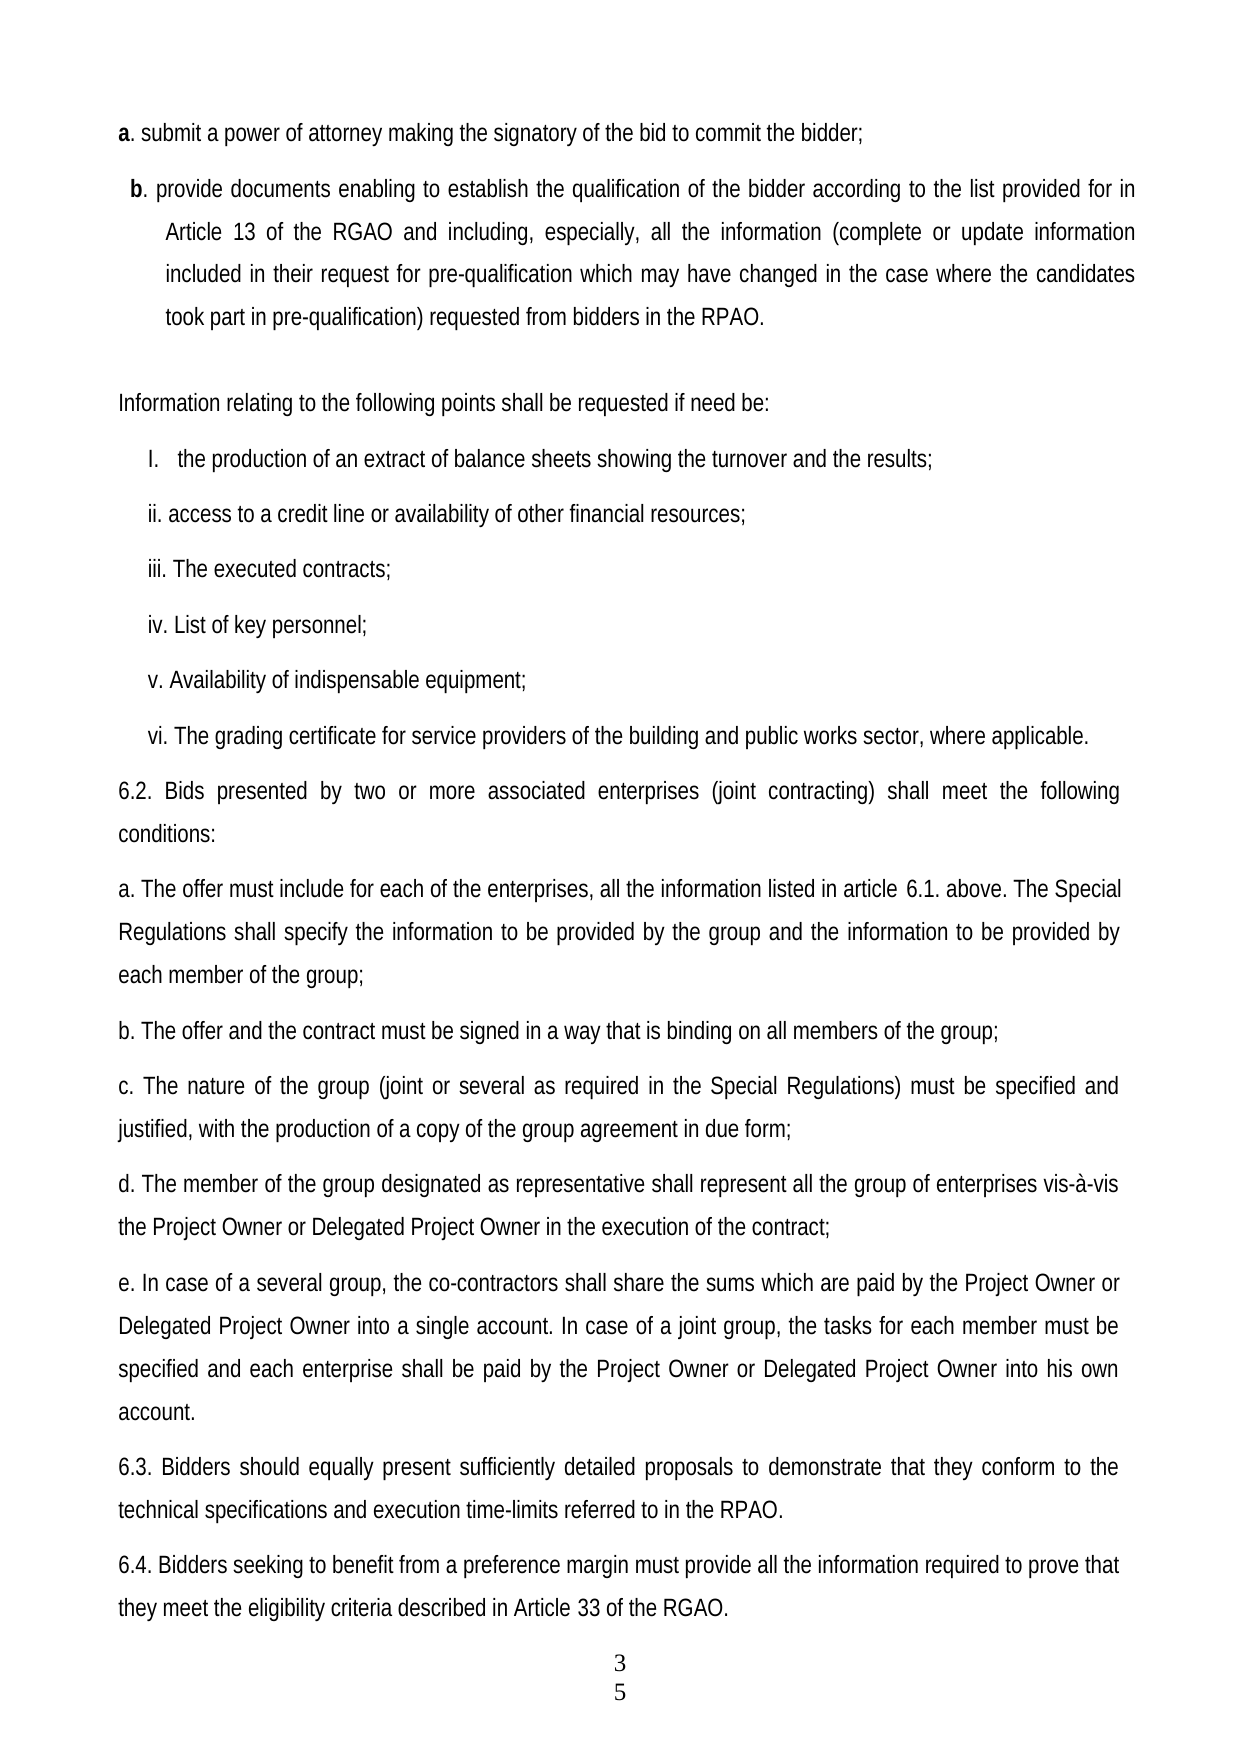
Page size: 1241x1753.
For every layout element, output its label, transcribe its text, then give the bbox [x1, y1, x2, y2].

text iii. The executed contracts; [148, 554, 1122, 583]
text a. submit a power of attorney making the signatory of the bid to commit the bidder; [118, 118, 1122, 147]
text e. In case of a several group, the co-contractors shall share the sums which are paid by the Project Owner or Delegated Project Owner into a single account. In case of a joint group, the tasks for each member must be specified and each enterprise shall be paid by the Project Owner or Delegated Project Owner into his own account. [118, 1268, 1122, 1425]
text Information relating to the following points shall be requested if need be: [118, 388, 1122, 417]
text b. The offer and the contract must be signed in a way that is binding on all members of the group; [118, 1016, 1122, 1044]
text I. the production of an extract of balance sheets showing the turnover and the results; [148, 443, 1122, 472]
text vi. The grading certificate for service providers of the building and public works sector, where applicable. [148, 721, 1122, 749]
text 6.3. Bidders should equally present sufficiently detailed proposals to demonstrate that they conform to the technical specifications and execution time-limits referred to in the RPAO. [118, 1452, 1122, 1523]
text 6.2. Bids presented by two or more associated enterprises (joint contracting) shall meet the following conditions: [118, 776, 1122, 848]
text d. The member of the group designated as representative shall represent all the group of enterprises vis-à-vis the Project Owner or Delegated Project Owner in the execution of the contract; [118, 1169, 1122, 1241]
text ii. access to a credit line or availability of other financial resources; [148, 499, 1122, 528]
text c. The nature of the group (joint or several as required in the Special Regulations) must be specified and justified, with the production of a copy of the group agreement in due form; [118, 1071, 1122, 1143]
text iv. List of key personnel; [148, 610, 1122, 638]
text b. provide documents enabling to establish the qualification of the bidder according to the list provided for in Article 13 of the RGAO and including, especially, all the information (complete or update information included in their request for pre-qualification which may have changed in the case where the candidates took part in pre-qualification) requested from bidders in the RPAO. [130, 173, 1138, 331]
text a. The offer must include for each of the enterprises, all the information listed in article 6.1. above. The Special Regulations shall specify the information to be provided by the group and the information to be provided by each member of the group; [118, 874, 1122, 989]
text 6.4. Bidders seeking to benefit from a preference margin must provide all the information required to prove that they meet the eligibility criteria described in Article 33 of the RGAO. [118, 1550, 1122, 1622]
text v. Availability of indispensable equipment; [148, 665, 1122, 694]
